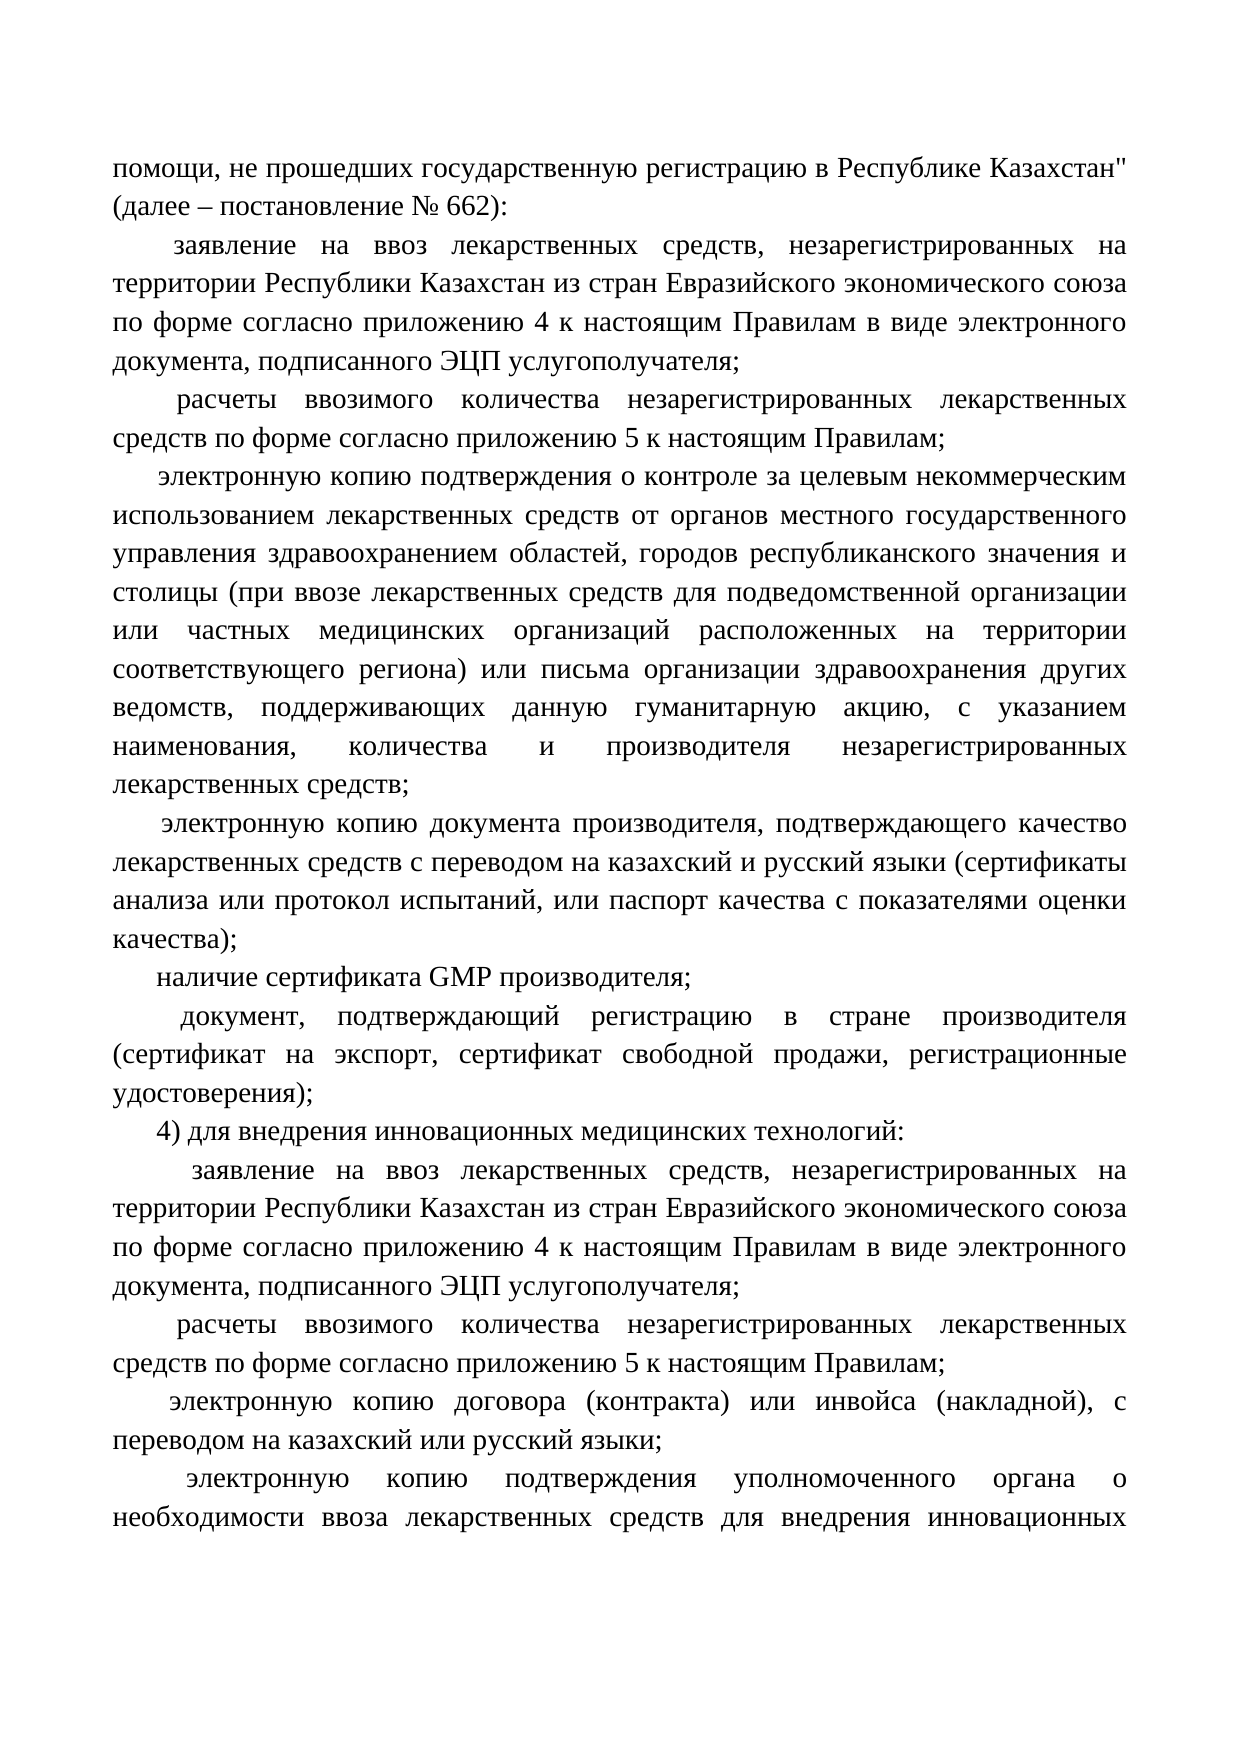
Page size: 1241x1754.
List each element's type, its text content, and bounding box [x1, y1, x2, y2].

text наличие сертификата GMP производителя; [112, 959, 1128, 993]
text электронную копию договора (контракта) или инвойса (накладной), с переводом на казахский или русский языки; [112, 1383, 1128, 1455]
text электронную копию подтверждения о контроле за целевым некоммерческим использованием лекарственных средств от органов местного государственного управления здравоохранением областей, городов республиканского значения и столицы (при ввозе лекарственных средств для подведомственной организации или частных медицинских организаций расположенных на территории соответствующего региона) или письма организации здравоохранения других ведомств, поддерживающих данную гуманитарную акцию, с указанием наименования, количества и производителя незарегистрированных лекарственных средств; [112, 458, 1128, 800]
text расчеты ввозимого количества незарегистрированных лекарственных средств по форме согласно приложению 5 к настоящим Правилам; [112, 381, 1128, 453]
text заявление на ввоз лекарственных средств, незарегистрированных на территории Республики Казахстан из стран Евразийского экономического союза по форме согласно приложению 4 к настоящим Правилам в виде электронного документа, подписанного ЭЦП услугополучателя; [112, 227, 1128, 376]
text заявление на ввоз лекарственных средств, незарегистрированных на территории Республики Казахстан из стран Евразийского экономического союза по форме согласно приложению 4 к настоящим Правилам в виде электронного документа, подписанного ЭЦП услугополучателя; [112, 1152, 1128, 1301]
text электронную копию документа производителя, подтверждающего качество лекарственных средств с переводом на казахский и русский языки (сертификаты анализа или протокол испытаний, или паспорт качества с показателями оценки качества); [112, 805, 1128, 954]
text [112, 150, 1128, 222]
text документ, подтверждающий регистрацию в стране производителя (сертификат на экспорт, сертификат свободной продажи, регистрационные удостоверения); [112, 998, 1128, 1108]
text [112, 1460, 1128, 1532]
text 4) для внедрения инновационных медицинских технологий: [112, 1113, 1128, 1147]
text расчеты ввозимого количества незарегистрированных лекарственных средств по форме согласно приложению 5 к настоящим Правилам; [112, 1306, 1128, 1378]
